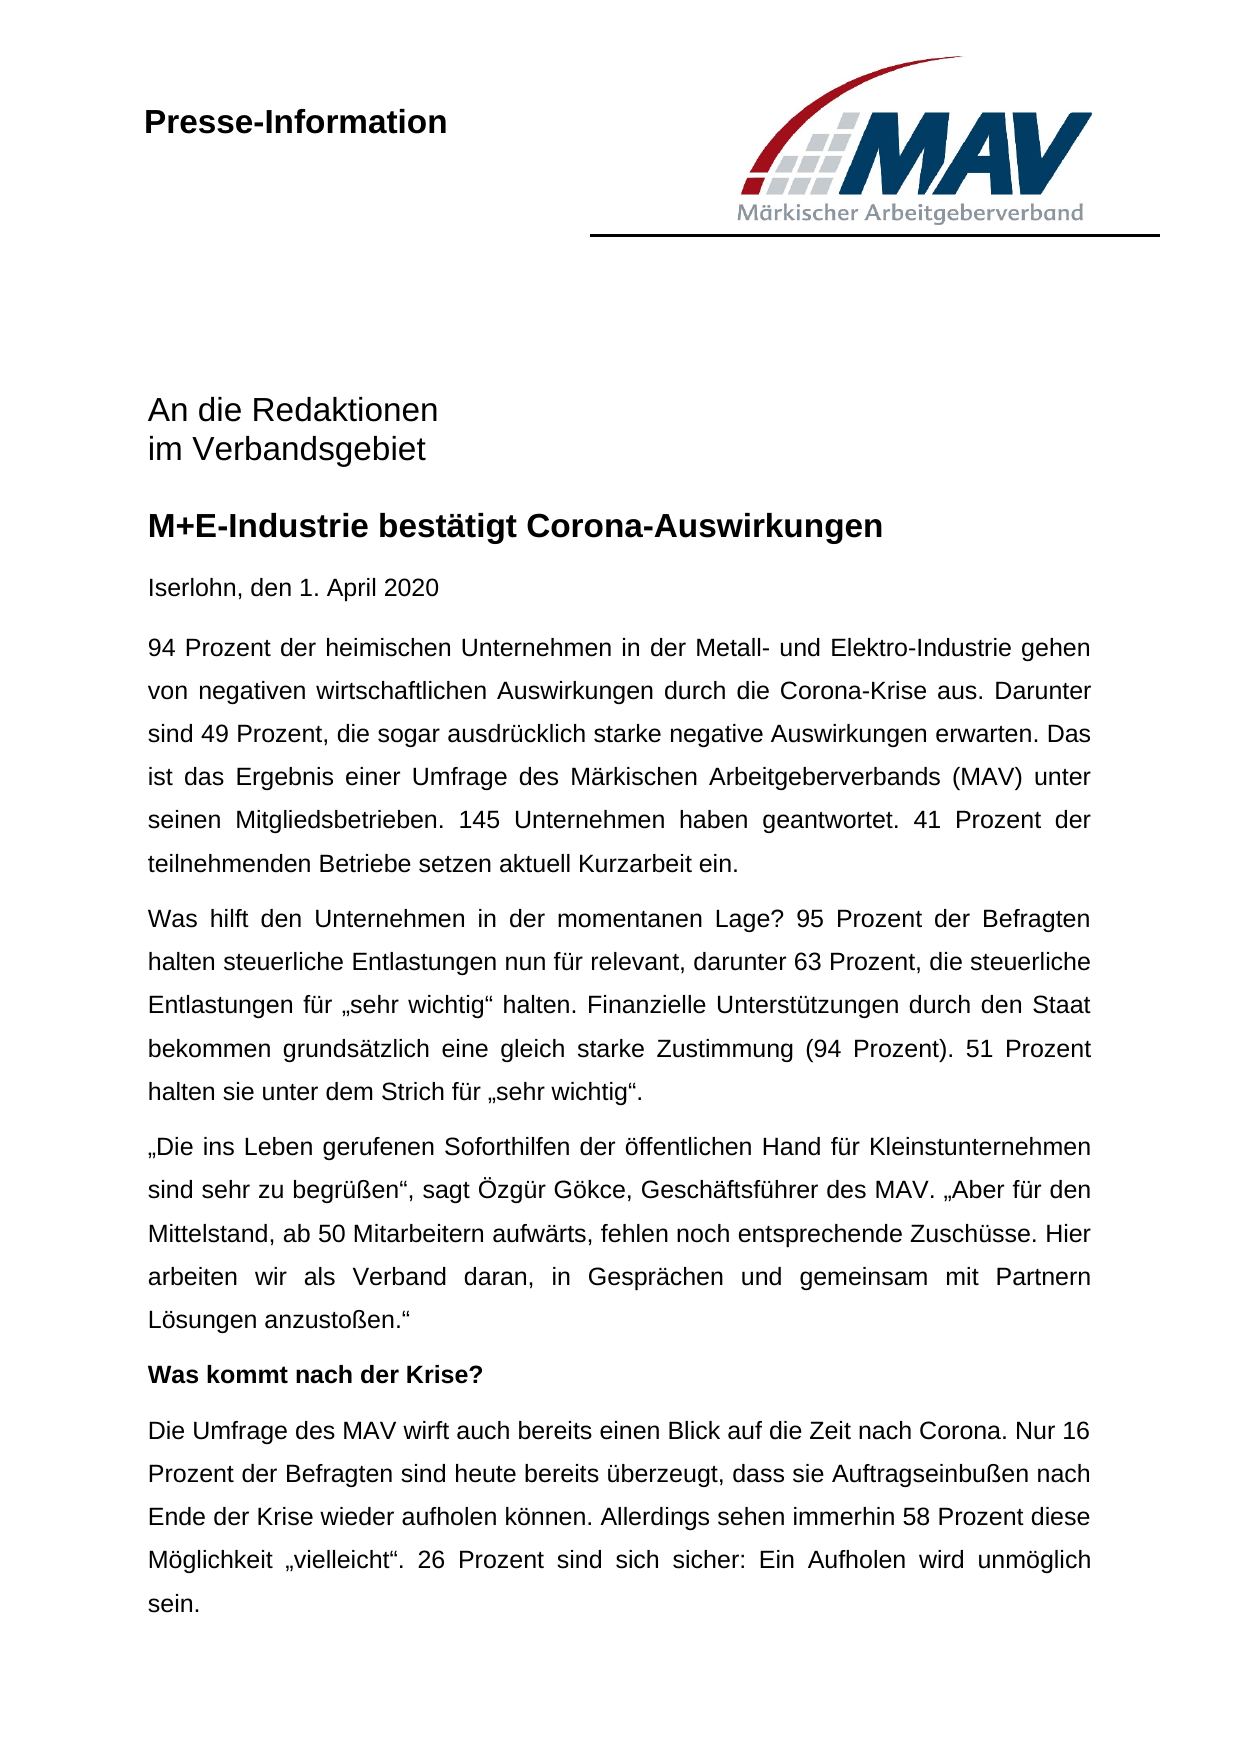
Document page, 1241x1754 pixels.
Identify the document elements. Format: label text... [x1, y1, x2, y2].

text Was hilft den Unternehmen in der momentanen Lage? 95 Prozent der Befragten halten steuerliche Entlastungen nun für relevant, darunter 63 Prozent, die steuerliche Entlastungen für „sehr wichtig“ halten. Finanzielle Unterstützungen durch den Staat bekommen grundsätzlich eine gleich starke Zustimmung (94 Prozent). 51 Prozent halten sie unter dem Strich für „sehr wichtig“. [148, 904, 1093, 1106]
text „Die ins Leben gerufenen Soforthilfen der öffentlichen Hand für Kleinstunternehmen sind sehr zu begrüßen“, sagt Özgür Gökce, Geschäftsführer des MAV. „Aber für den Mittelstand, ab 50 Mitarbeitern aufwärts, fehlen noch entsprechende Zuschüsse. Hier arbeiten wir als Verband daran, in Gesprächen und gemeinsam mit Partnern Lösungen anzustoßen.“ [148, 1132, 1093, 1334]
text Was kommt nach der Krise? [148, 1361, 1093, 1389]
text M+E-Industrie bestätigt Corona-Auswirkungen [148, 506, 1093, 544]
text An die Redaktionen [148, 391, 1093, 429]
text Die Umfrage des MAV wirft auch bereits einen Blick auf die Zeit nach Corona. Nur 16 Prozent der Befragten sind heute bereits überzeugt, dass sie Auftragseinbußen nach Ende der Krise wieder aufholen können. Allerdings sehen immerhin 58 Prozent diese Möglichkeit „vielleicht“. 26 Prozent sind sich sicher: Ein Aufholen wird unmöglich sein. [148, 1416, 1093, 1617]
text im Verbandsgebiet [148, 429, 1093, 467]
text 94 Prozent der heimischen Unternehmen in der Metall- und Elektro-Industrie gehen von negativen wirtschaftlichen Auswirkungen durch die Corona-Krise aus. Darunter sind 49 Prozent, die sogar ausdrücklich starke negative Auswirkungen erwarten. Das ist das Ergebnis einer Umfrage des Märkischen Arbeitgeberverbands (MAV) unter seinen Mitgliedsbetrieben. 145 Unternehmen haben geantwortet. 41 Prozent der teilnehmenden Betriebe setzen aktuell Kurzarbeit ein. [148, 633, 1093, 877]
text Iserlohn, den 1. April 2020 [148, 573, 1093, 602]
picture [737, 56, 1092, 225]
